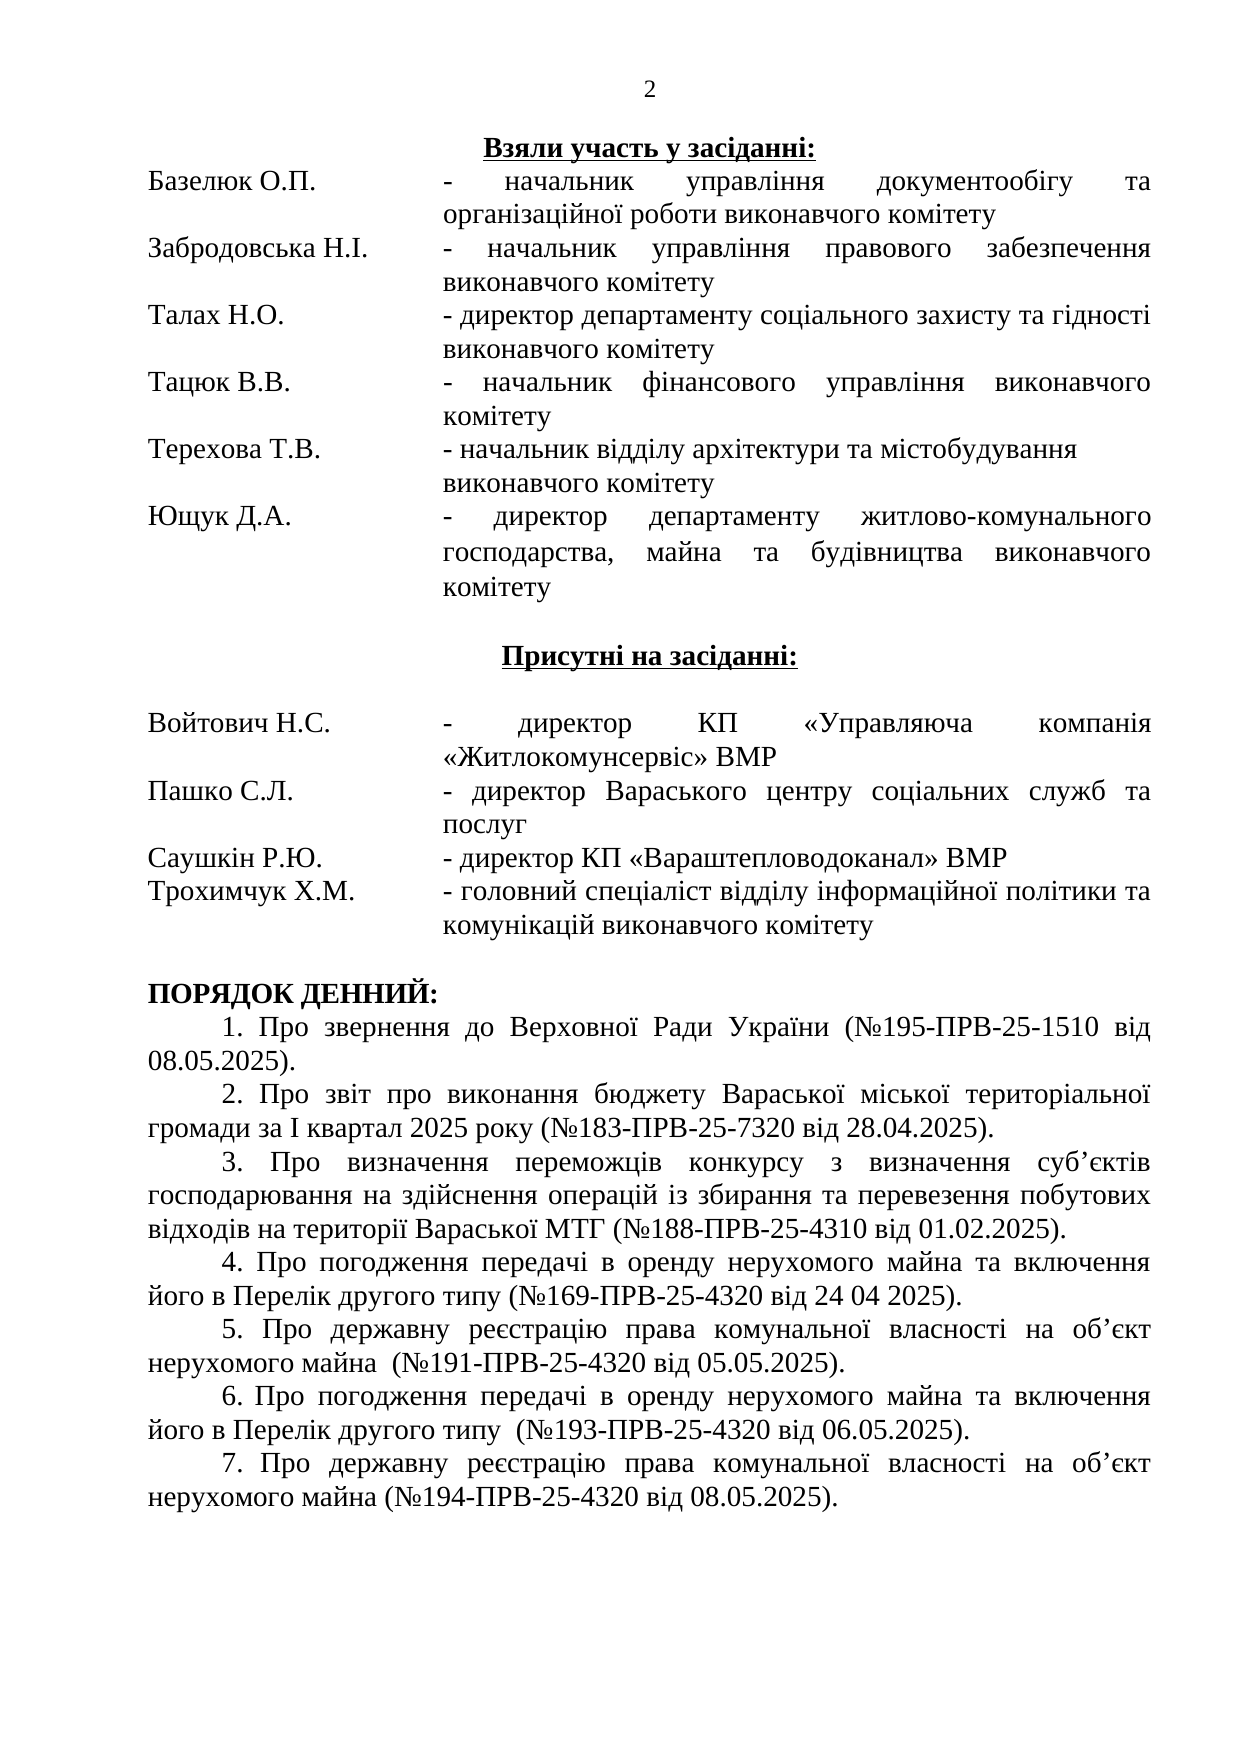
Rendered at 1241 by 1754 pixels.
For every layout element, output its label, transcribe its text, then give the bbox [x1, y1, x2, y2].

text Забродовська Н.І. - начальник управління правового забезпечення виконавчого комітету [147, 230, 1152, 297]
text 3. Про визначення переможців конкурсу з визначення суб’єктів господарювання на здійснення операцій із збирання та перевезення побутових відходів на території Вараської МТГ (№188-ПРВ-25-4310 від 01.02.2025). [148, 1144, 1152, 1244]
text Ющук Д.А. - директор департаменту житлово-комунального господарства, майна та будівництва виконавчого комітету [148, 498, 1152, 603]
text 1. Про звернення до Верховної Ради України (№195-ПРВ-25-1510 від 08.05.2025). [148, 1009, 1152, 1077]
text Присутні на засіданні: [148, 638, 1152, 672]
text Тацюк В.В. - начальник фінансового управління виконавчого комітету [148, 364, 1152, 431]
text Базелюк О.П. - начальник управління документообігу та організаційної роботи виконавчого комітету [148, 164, 1152, 230]
text 2. Про звіт про виконання бюджету Вараської міської територіальної громади за І квартал 2025 року (№183-ПРВ-25-7320 від 28.04.2025). [148, 1077, 1152, 1144]
text Талах Н.О. - директор департаменту соціального захисту та гідності виконавчого комітету [148, 297, 1152, 364]
text виконавчого комітету [148, 465, 1152, 498]
text 7. Про державну реєстрацію права комунальної власності на об’єкт нерухомого майна (№194-ПРВ-25-4320 від 08.05.2025). [148, 1446, 1152, 1513]
text Трохимчук Х.М. - головний спеціаліст відділу інформаційної політики та комунікацій виконавчого комітету [147, 873, 1152, 940]
text 6. Про погодження передачі в оренду нерухомого майна та включення його в Перелік другого типу (№193-ПРВ-25-4320 від 06.05.2025). [148, 1378, 1152, 1446]
text ПОРЯДОК ДЕННИЙ: [148, 976, 1152, 1009]
text Пашко С.Л. - директор Вараського центру соціальних служб та послуг [147, 773, 1152, 840]
text Терехова Т.В. - начальник відділу архітектури та містобудування [148, 431, 1152, 465]
text Саушкін Р.Ю. - директор КП «Вараштепловодоканал» ВМР [147, 840, 1152, 873]
text Взяли участь у засіданні: [148, 131, 1152, 164]
text 5. Про державну реєстрацію права комунальної власності на об’єкт нерухомого майна (№191-ПРВ-25-4320 від 05.05.2025). [148, 1311, 1152, 1378]
text 4. Про погодження передачі в оренду нерухомого майна та включення його в Перелік другого типу (№169-ПРВ-25-4320 від 24 04 2025). [148, 1244, 1152, 1311]
text Войтович Н.С. - директор КП «Управляюча компанія «Житлокомунсервіс» ВМР [147, 706, 1152, 773]
